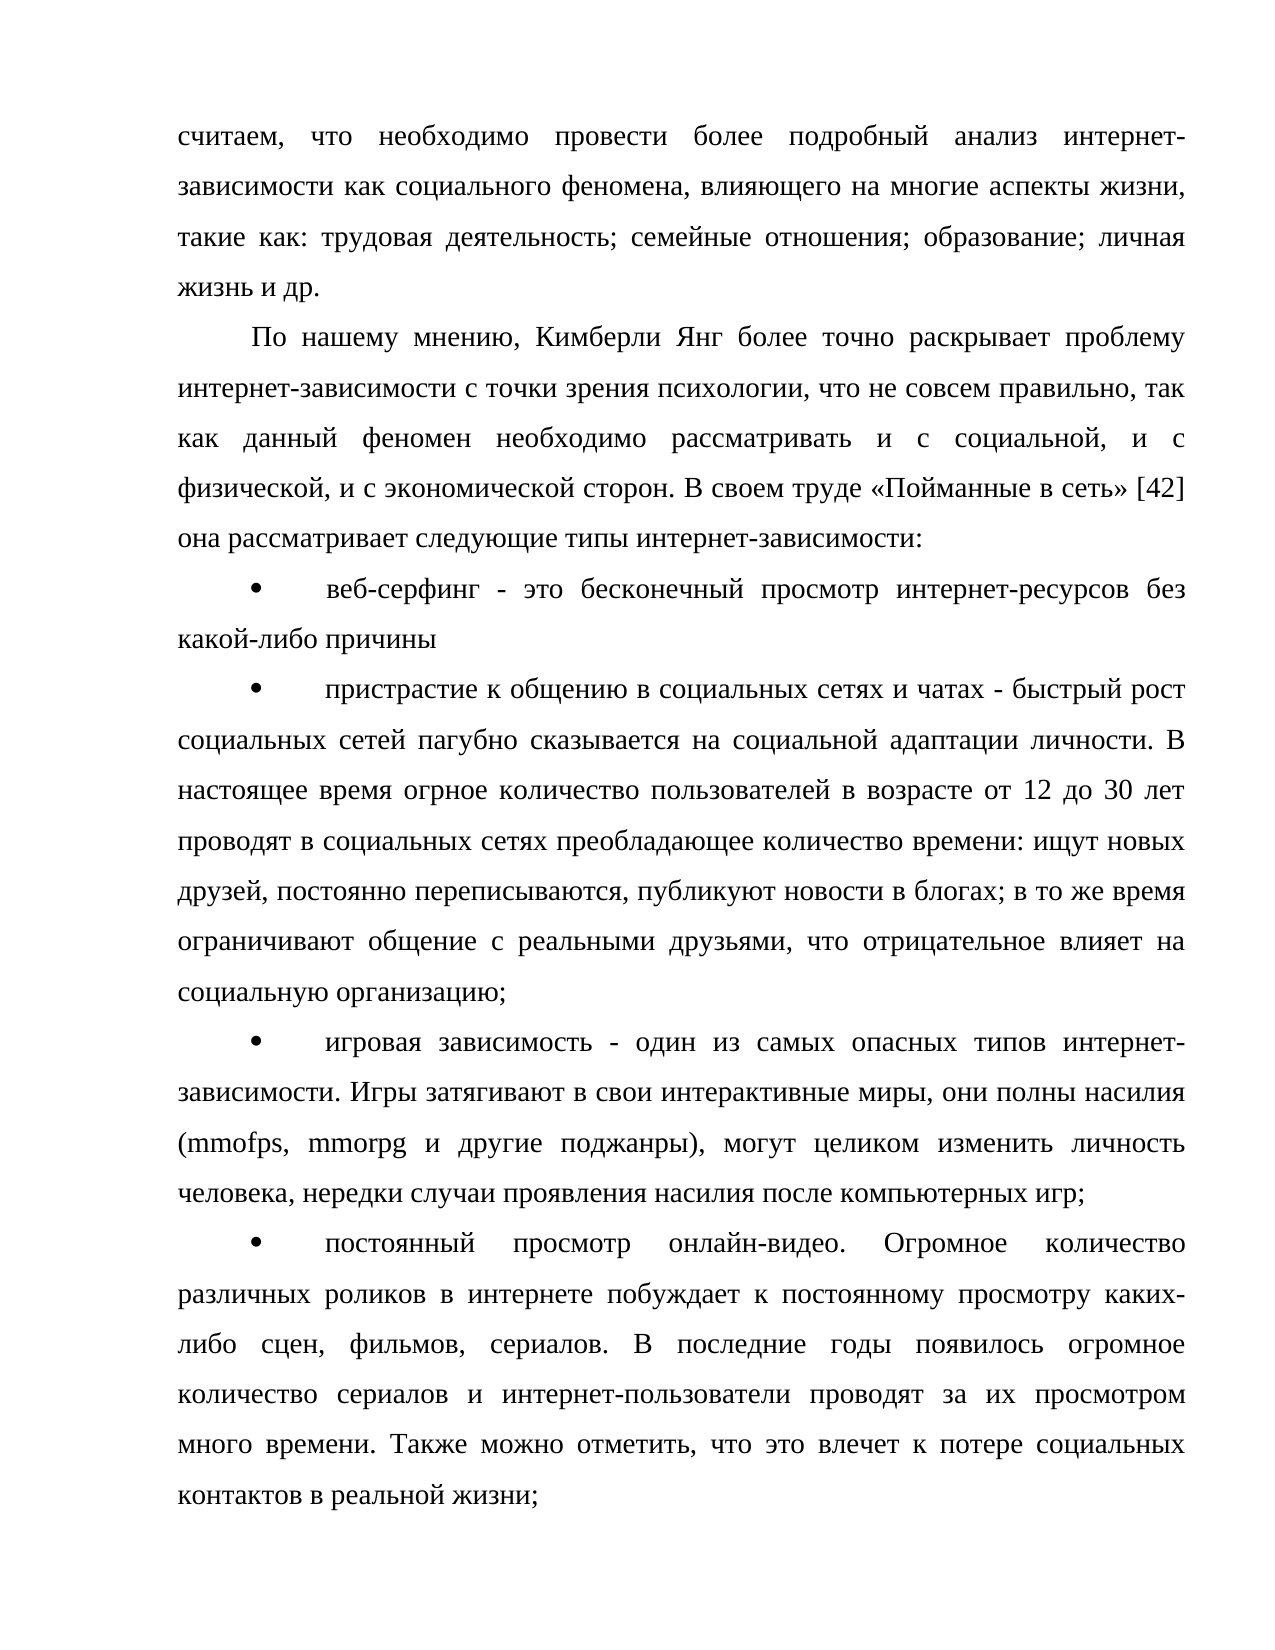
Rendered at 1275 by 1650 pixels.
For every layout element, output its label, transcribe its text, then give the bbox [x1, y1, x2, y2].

text  игровая зависимость - один из самых опасных типов интернет-зависимости. Игры затягивают в свои интерактивные миры, они полны насилия (mmofps, mmorpg и другие поджанры), могут целиком изменить личность человека, нередки случаи проявления насилия после компьютерных игр; [177, 1024, 1186, 1208]
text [177, 118, 1186, 303]
text  пристрастие к общению в социальных сетях и чатах - быстрый рост социальных сетей пагубно сказывается на социальной адаптации личности. В настоящее время огрное количество пользователей в возрасте от 12 до 30 лет проводят в социальных сетях преобладающее количество времени: ищут новых друзей, постоянно переписываются, публикуют новости в блогах; в то же время ограничивают общение с реальными друзьями, что отрицательное влияет на социальную организацию; [177, 672, 1186, 1007]
text  постоянный просмотр онлайн-видео. Огромное количество различных роликов в интернете побуждает к постоянному просмотру каких-либо сцен, фильмов, сериалов. В последние годы появилось огромное количество сериалов и интернет-пользователи проводят за их просмотром много времени. Также можно отметить, что это влечет к потере социальных контактов в реальной жизни; [177, 1225, 1186, 1511]
text По нашему мнению, Кимберли Янг более точно раскрывает проблему интернет-зависимости с точки зрения психологии, что не совсем правильно, так как данный феномен необходимо рассматривать и с социальной, и с физической, и с экономической сторон. В своем труде «Пойманные в сеть» [42] она рассматривает следующие типы интернет-зависимости: [177, 319, 1186, 554]
text  веб-серфинг - это бесконечный просмотр интернет-ресурсов без какой-либо причины [177, 571, 1186, 655]
